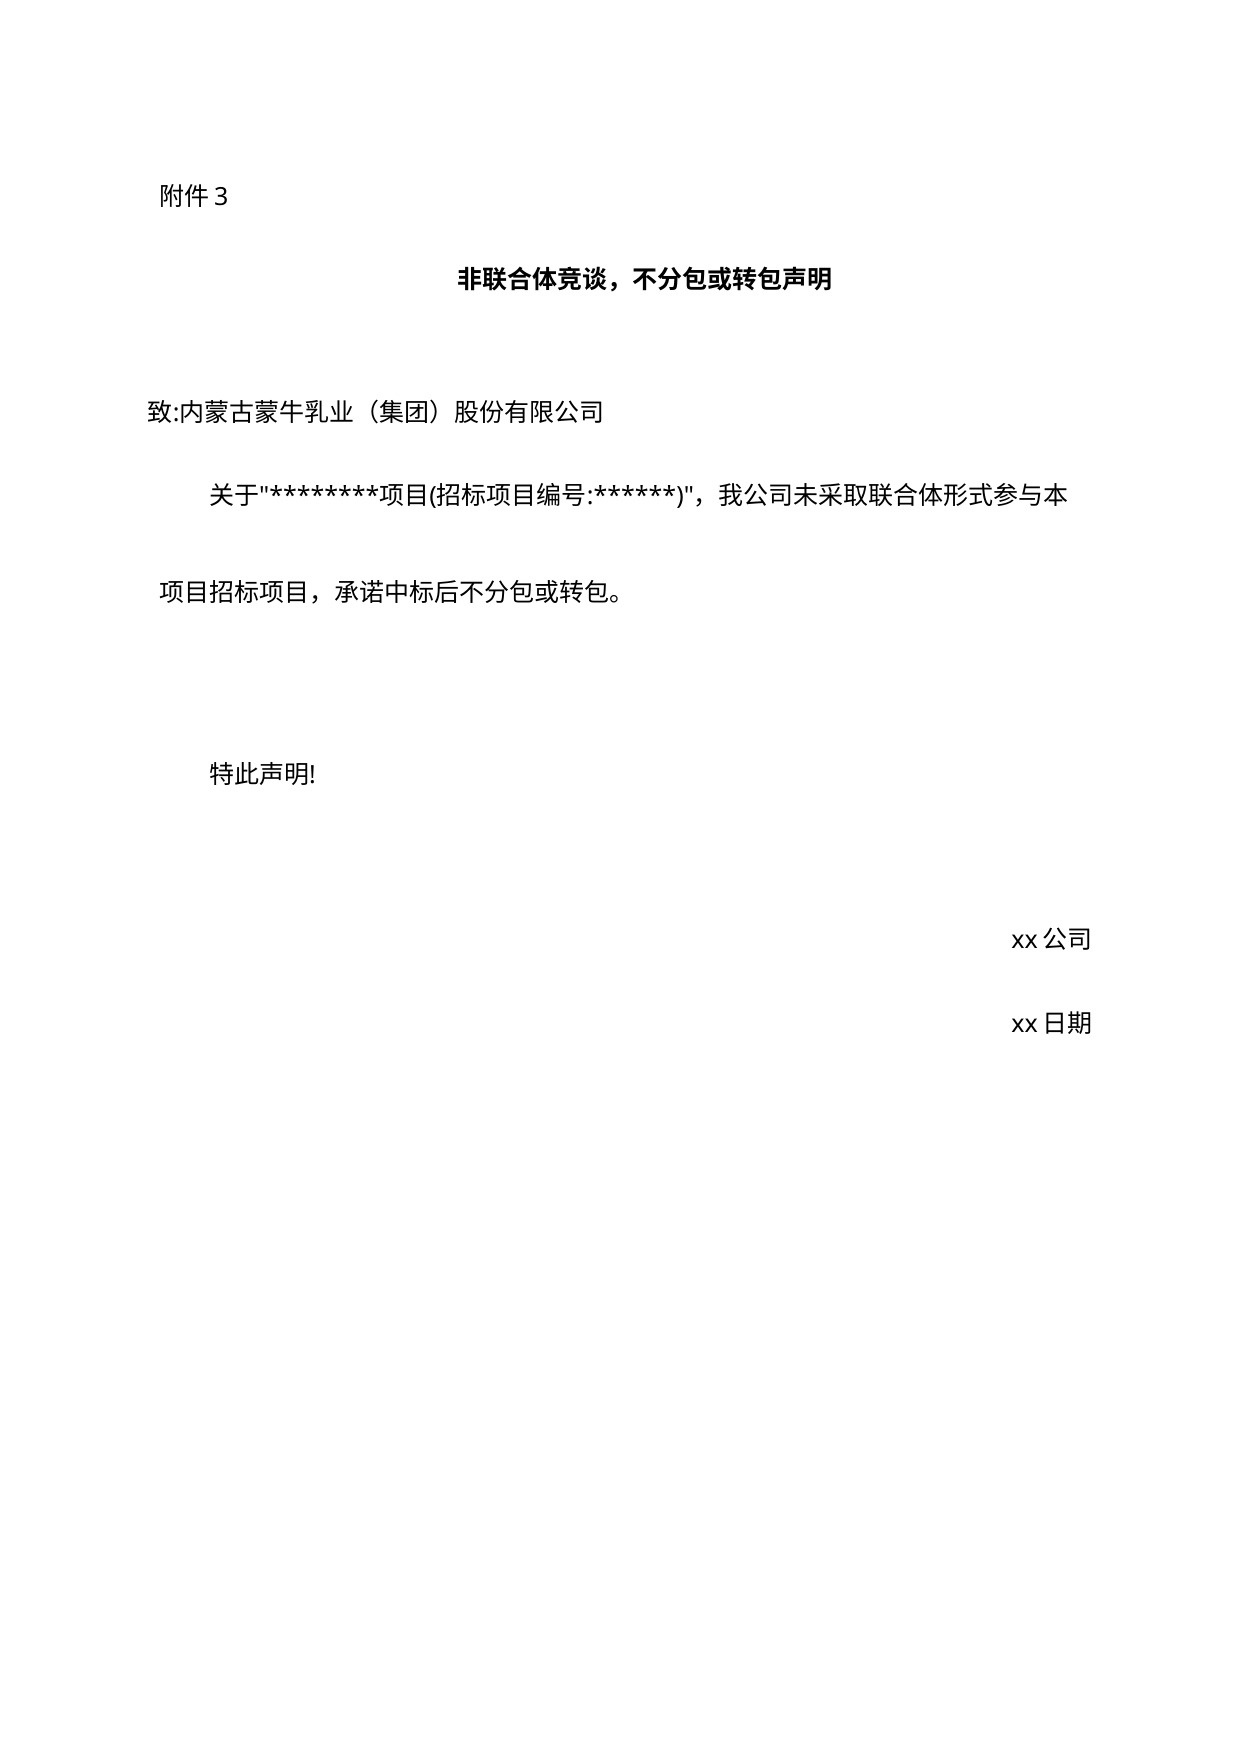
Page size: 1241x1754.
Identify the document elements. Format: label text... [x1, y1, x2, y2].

text xx公司 [159, 906, 1093, 971]
text 非联合体竞谈，不分包或转包声明 [148, 245, 1093, 310]
text xx日期 [159, 989, 1093, 1054]
text 关于"********项目(招标项目编号:******)"，我公司未采取联合体形式参与本项目招标项目，承诺中标后不分包或转包。 [159, 461, 1093, 623]
text 致:内蒙古蒙牛乳业（集团）股份有限公司 [148, 378, 1093, 443]
text 附件3 [159, 162, 1093, 227]
text 特此声明! [159, 740, 1093, 805]
